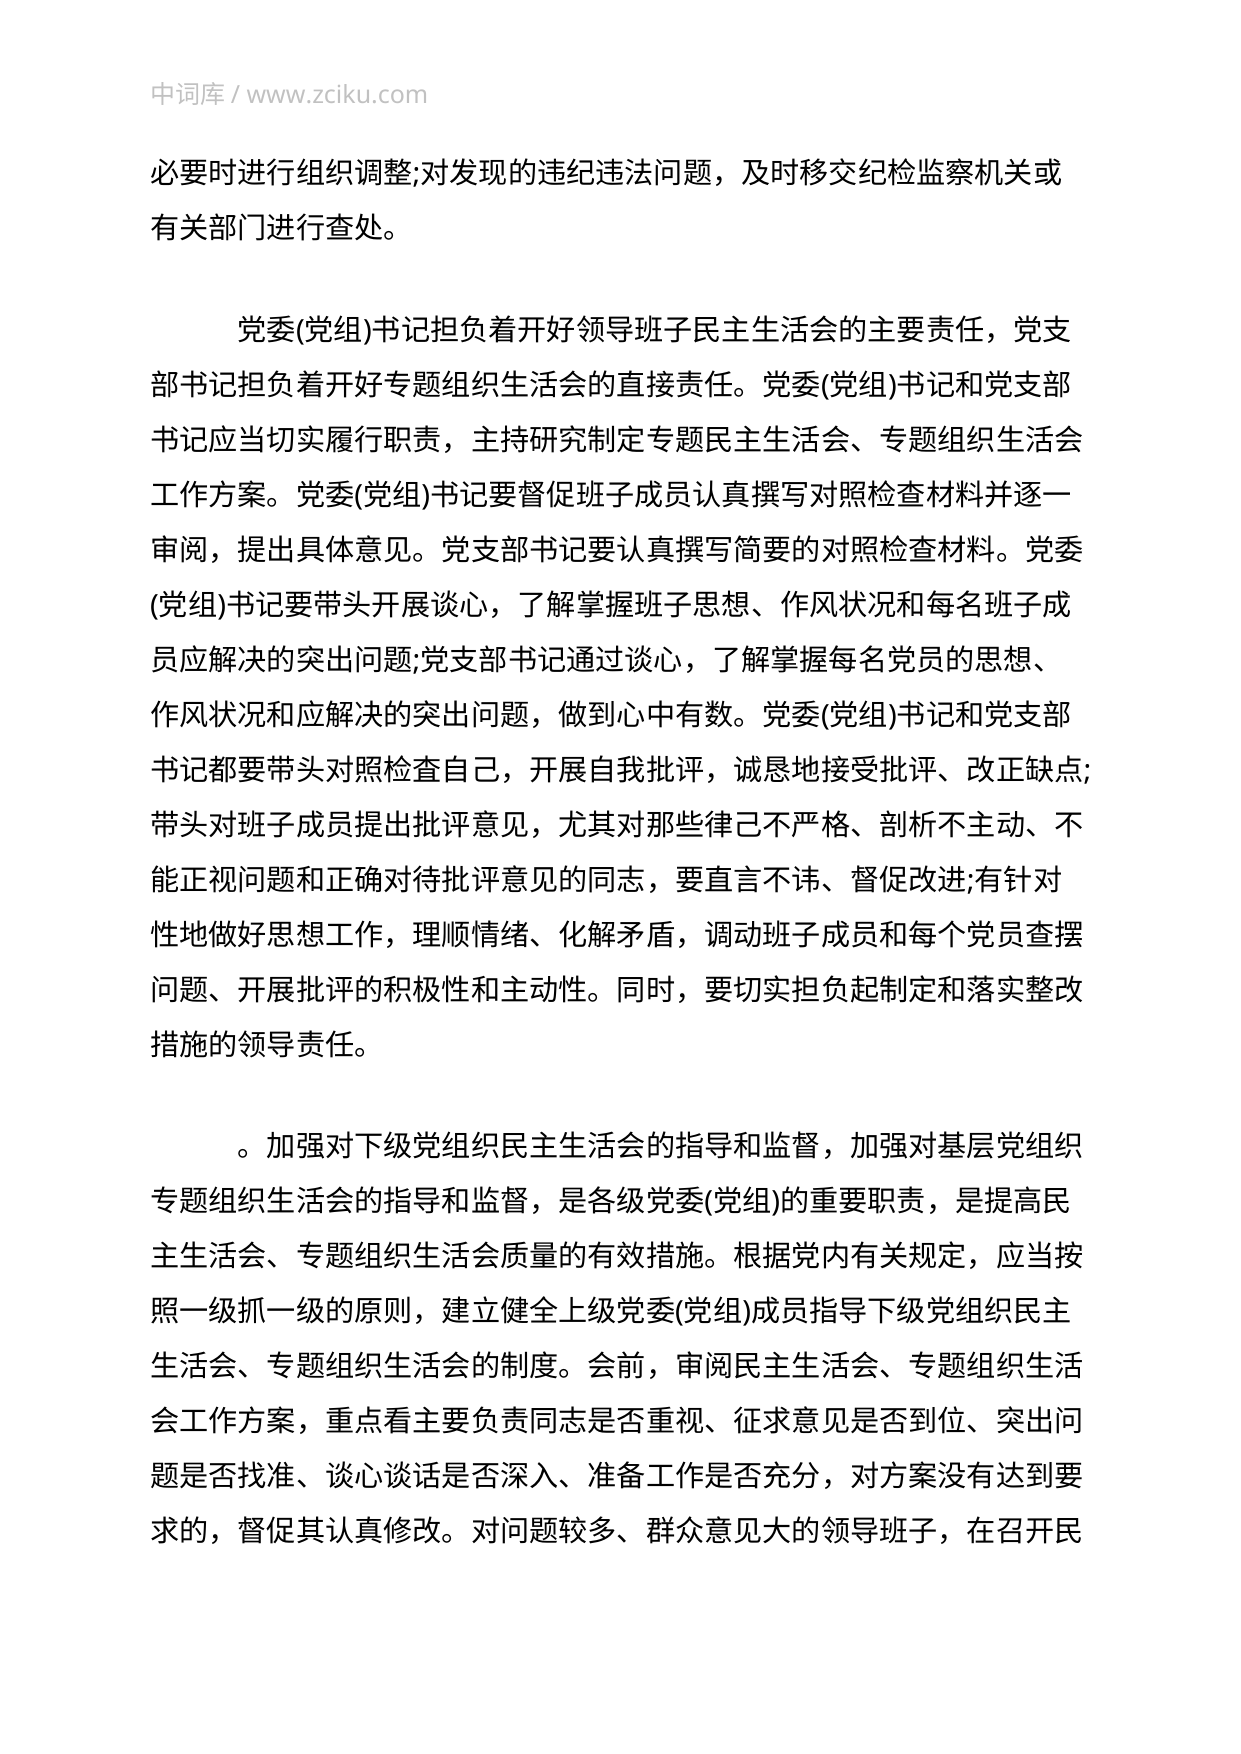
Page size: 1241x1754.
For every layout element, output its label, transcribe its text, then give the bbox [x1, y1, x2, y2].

text 党委(党组)书记担负着开好领导班子民主生活会的主要责任，党支部书记担负着开好专题组织生活会的直接责任。党委(党组)书记和党支部书记应当切实履行职责，主持研究制定专题民主生活会、专题组织生活会工作方案。党委(党组)书记要督促班子成员认真撰写对照检查材料并逐一审阅，提出具体意见。党支部书记要认真撰写简要的对照检查材料。党委(党组)书记要带头开展谈心，了解掌握班子思想、作风状况和每名班子成员应解决的突出问题;党支部书记通过谈心，了解掌握每名党员的思想、作风状况和应解决的突出问题，做到心中有数。党委(党组)书记和党支部书记都要带头对照检査自己，开展自我批评，诚恳地接受批评、改正缺点;带头对班子成员提出批评意见，尤其对那些律己不严格、剖析不主动、不能正视问题和正确对待批评意见的同志，要直言不讳、督促改进;有针对性地做好思想工作，理顺情绪、化解矛盾，调动班子成员和每个党员查摆问题、开展批评的积极性和主动性。同时，要切实担负起制定和落实整改措施的领导责任。 [150, 307, 1090, 1063]
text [150, 1123, 1090, 1550]
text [150, 150, 1090, 247]
